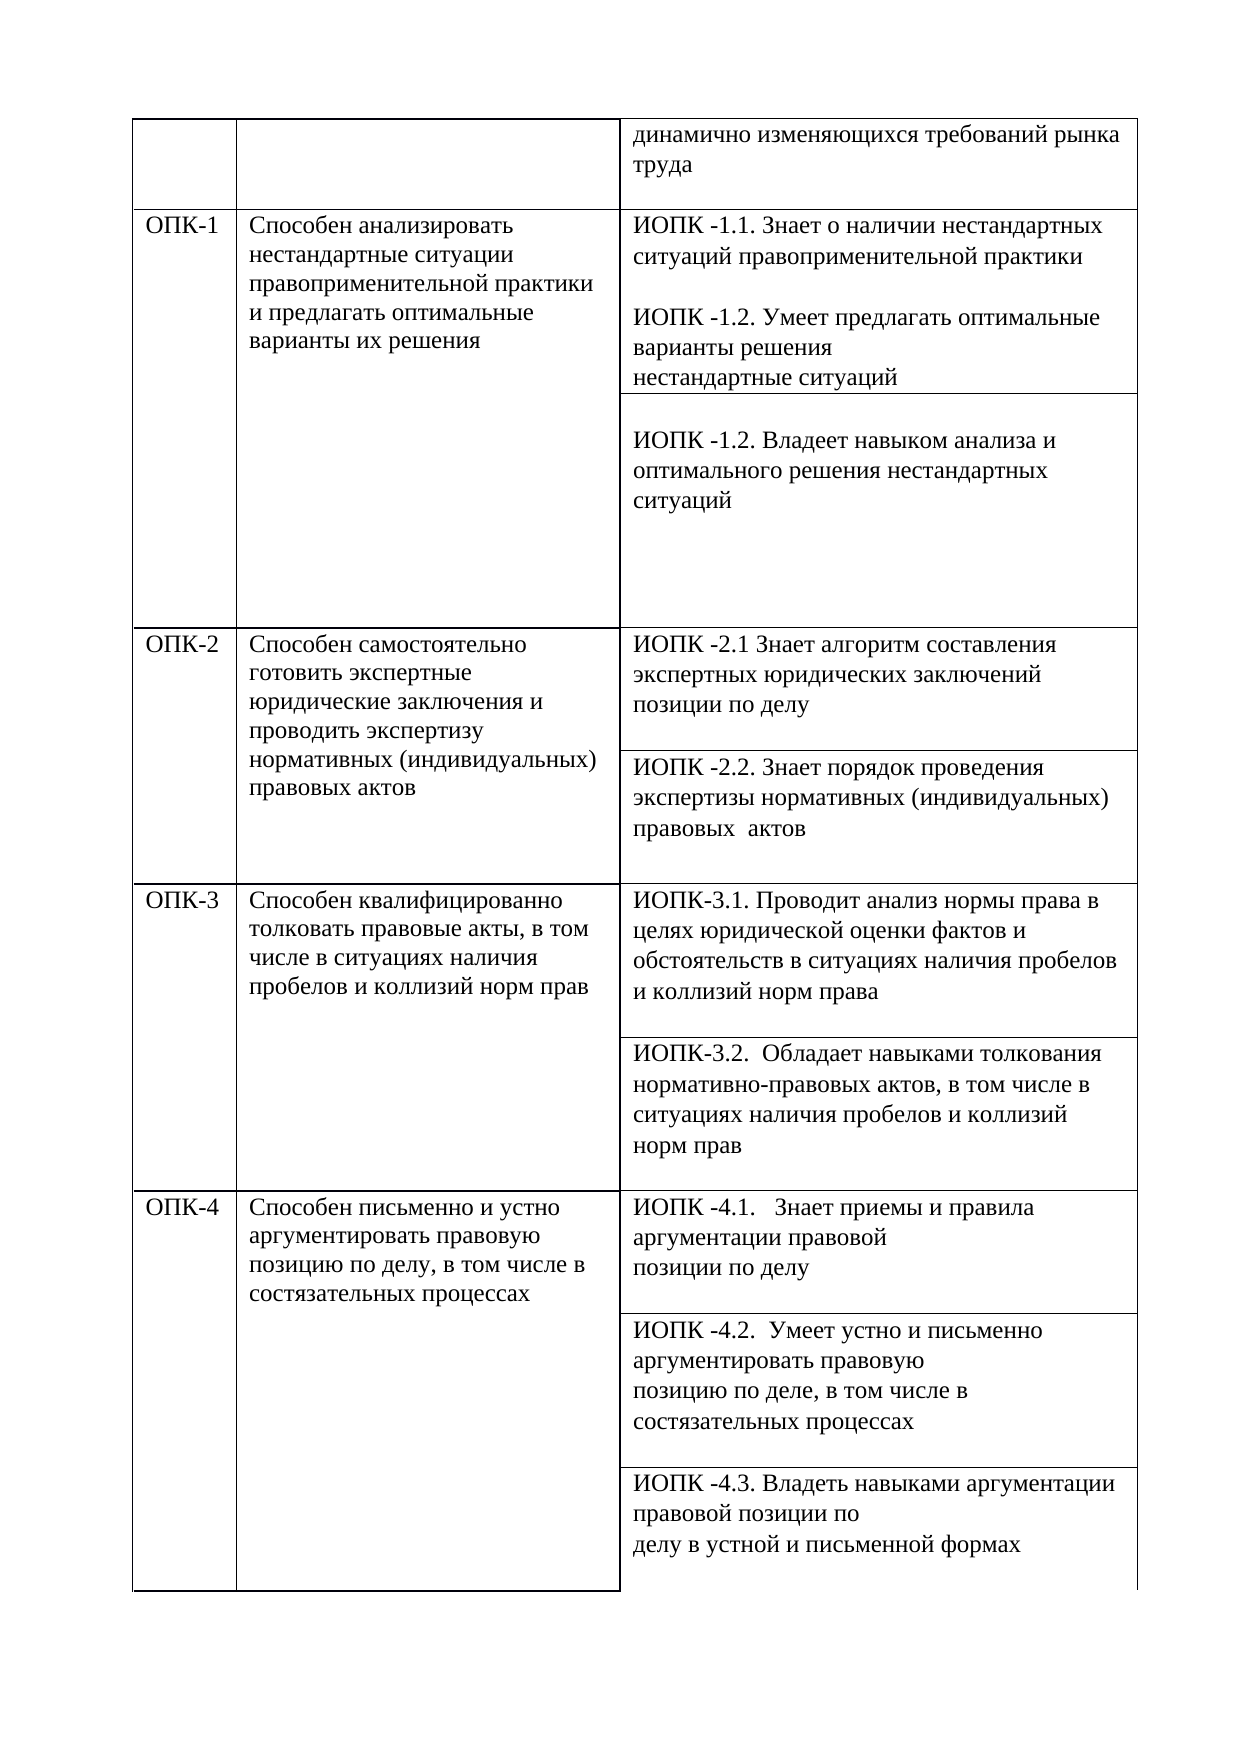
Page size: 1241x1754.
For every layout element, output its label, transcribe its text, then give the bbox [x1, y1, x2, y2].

table_cell ОПК-3 [133, 884, 236, 1190]
table_cell ИОПК-3.1. Проводит анализ нормы права в целях юридической оценки фактов и обстоятельств в ситуациях наличия пробелов и коллизий норм права [621, 884, 1137, 1037]
table_cell ИОПК -2.2. Знает порядок проведения экспертизы нормативных (индивидуальных) правовых актов [621, 751, 1137, 883]
table_cell ИОПК -4.3. Владеть навыками аргументации правовой позиции по делу в устной и письменной формах [621, 1468, 1137, 1590]
table_cell ОПК-2 [133, 628, 236, 883]
table_cell Способен анализировать нестандартные ситуации правоприменительной практики и предлагать оптимальные варианты их решения [237, 210, 619, 627]
table_cell ИОПК -2.1 Знает алгоритм составления экспертных юридических заключений позиции по делу [621, 628, 1137, 750]
table_cell ОПК-4 [133, 1191, 236, 1590]
table_cell Способен квалифицированно толковать правовые акты, в том числе в ситуациях наличия пробелов и коллизий норм прав [237, 885, 619, 1190]
table_cell ОПК-1 [133, 210, 236, 627]
table_cell Способен самостоятельно готовить экспертные юридические заключения и проводить экспертизу нормативных (индивидуальных) правовых актов [237, 629, 619, 883]
table_cell ИОПК -1.1. Знает о наличии нестандартных ситуаций правоприменительной практики ИОПК -1.2. Умеет предлагать оптимальные варианты решения нестандартные ситуаций [621, 210, 1137, 393]
table_cell ИОПК-3.2. Обладает навыками толкования нормативно-правовых актов, в том числе в ситуациях наличия пробелов и коллизий норм прав [621, 1038, 1137, 1190]
table_cell Способен письменно и устно аргументировать правовую позицию по делу, в том числе в состязательных процессах [237, 1192, 619, 1590]
table_cell ИОПК -4.1. Знает приемы и правила аргументации правовой позиции по делу [621, 1191, 1137, 1313]
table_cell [621, 119, 1137, 209]
table_cell ИОПК -4.2. Умеет устно и письменно аргументировать правовую позицию по деле, в том числе в состязательных процессах [621, 1314, 1137, 1467]
table_cell ИОПК -1.2. Владеет навыком анализа и оптимального решения нестандартных ситуаций [621, 394, 1137, 627]
